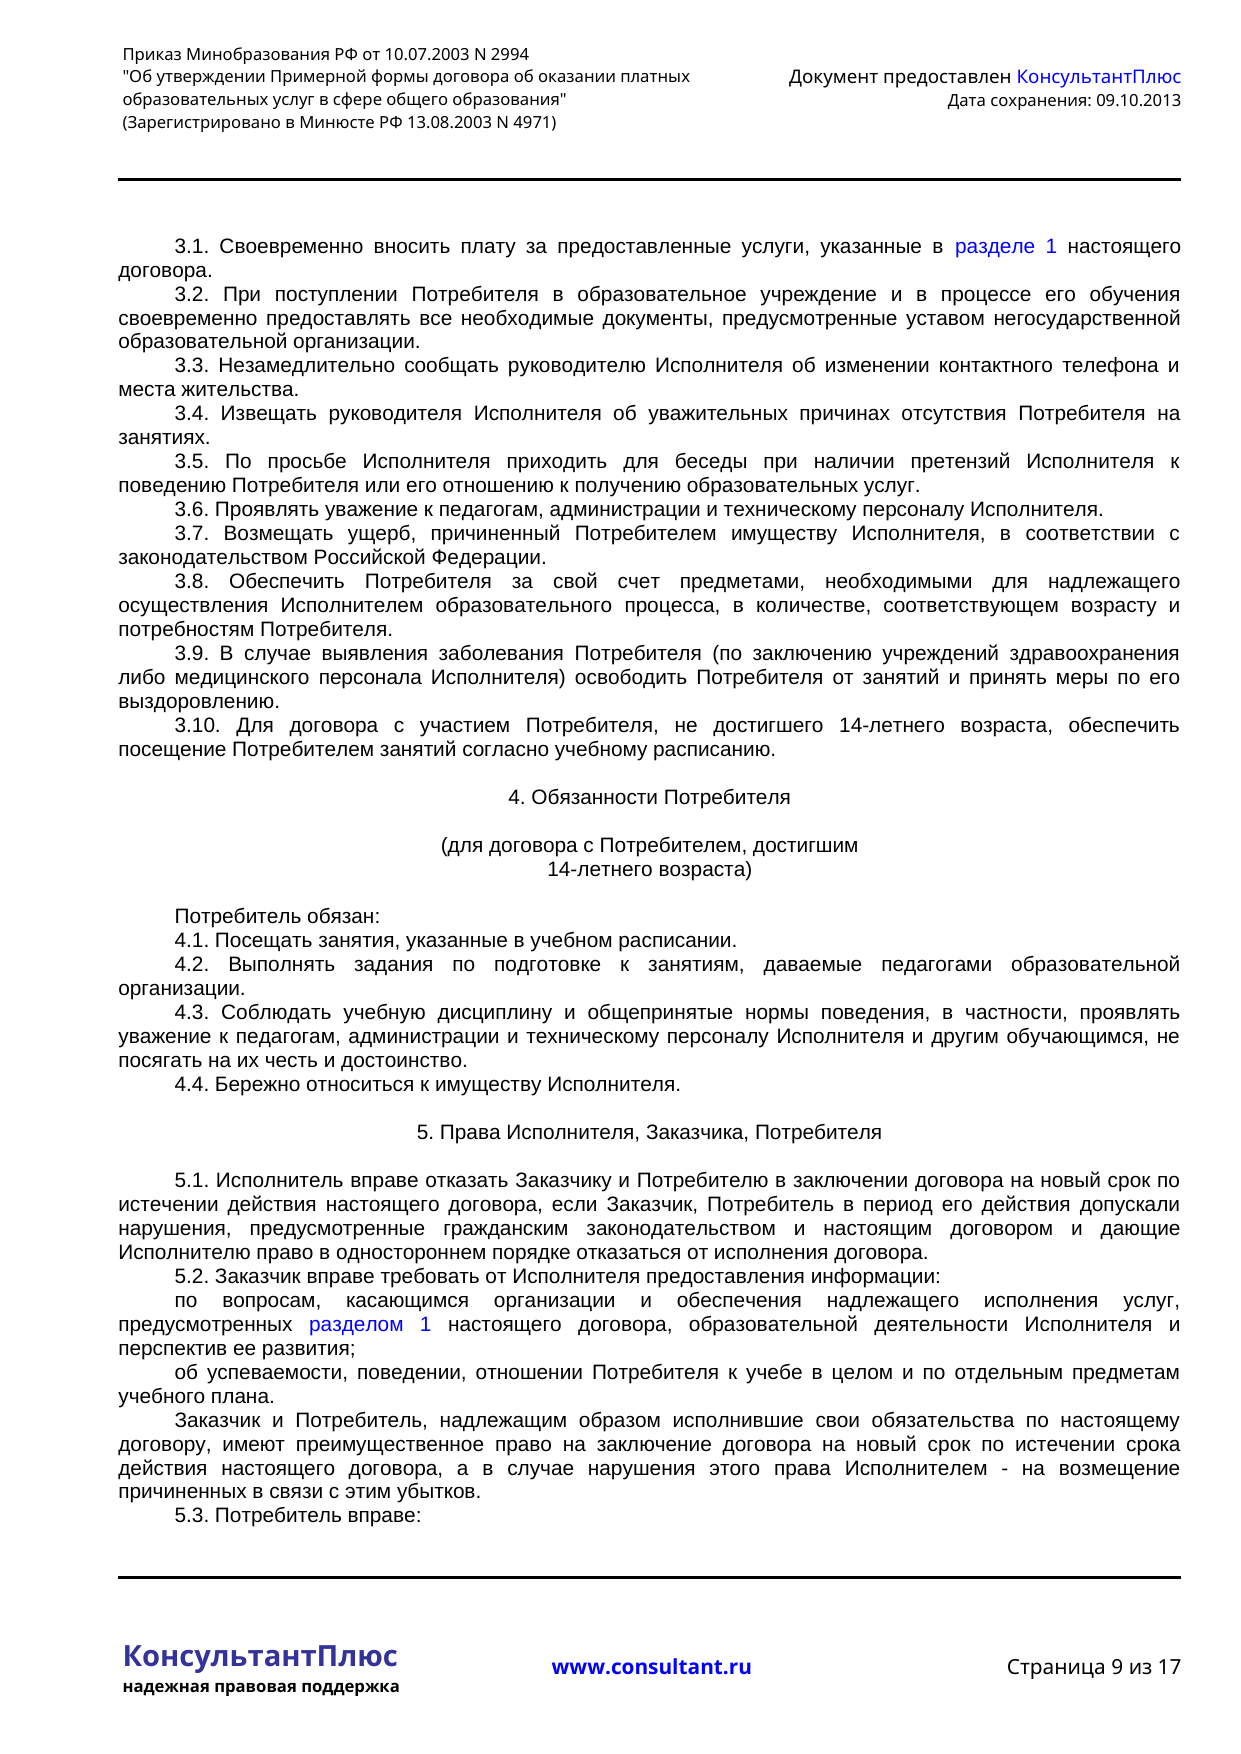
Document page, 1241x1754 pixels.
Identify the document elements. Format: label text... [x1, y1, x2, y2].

text 5.1. Исполнитель вправе отказать Заказчику и Потребителю в заключении договора на новый срок по истечении действия настоящего договора, если Заказчик, Потребитель в период его действия допускали нарушения, предусмотренные гражданским законодательством и настоящим договором и дающие Исполнителю право в одностороннем порядке отказаться от исполнения договора. [118, 1168, 1181, 1264]
text по вопросам, касающимся организации и обеспечения надлежащего исполнения услуг, предусмотренных разделом 1 настоящего договора, образовательной деятельности Исполнителя и перспектив ее развития; [118, 1288, 1181, 1359]
text 3.7. Возмещать ущерб, причиненный Потребителем имуществу Исполнителя, в соответствии с законодательством Российской Федерации. [118, 521, 1181, 569]
text 3.5. По просьбе Исполнителя приходить для беседы при наличии претензий Исполнителя к поведению Потребителя или его отношению к получению образовательных услуг. [118, 449, 1181, 497]
text 5.2. Заказчик вправе требовать от Исполнителя предоставления информации: [118, 1264, 1181, 1288]
text 3.9. В случае выявления заболевания Потребителя (по заключению учреждений здравоохранения либо медицинского персонала Исполнителя) освободить Потребителя от занятий и принять меры по его выздоровлению. [118, 641, 1181, 713]
text Потребитель обязан: [118, 904, 1181, 928]
text 3.3. Незамедлительно сообщать руководителю Исполнителя об изменении контактного телефона и места жительства. [118, 353, 1181, 401]
text 4.2. Выполнять задания по подготовке к занятиям, даваемые педагогами образовательной организации. [118, 952, 1181, 1000]
text 3.2. При поступлении Потребителя в образовательное учреждение и в процессе его обучения своевременно предоставлять все необходимые документы, предусмотренные уставом негосударственной образовательной организации. [118, 281, 1181, 353]
text (для договора с Потребителем, достигшим [118, 832, 1181, 856]
text 4.4. Бережно относиться к имуществу Исполнителя. [118, 1072, 1181, 1096]
text 3.1. Своевременно вносить плату за предоставленные услуги, указанные в разделе 1 настоящего договора. [118, 233, 1181, 281]
text 4.3. Соблюдать учебную дисциплину и общепринятые нормы поведения, в частности, проявлять уважение к педагогам, администрации и техническому персоналу Исполнителя и другим обучающимся, не посягать на их честь и достоинство. [118, 1000, 1181, 1072]
text 3.4. Извещать руководителя Исполнителя об уважительных причинах отсутствия Потребителя на занятиях. [118, 401, 1181, 449]
text 4. Обязанности Потребителя [118, 784, 1181, 808]
text 3.8. Обеспечить Потребителя за свой счет предметами, необходимыми для надлежащего осуществления Исполнителем образовательного процесса, в количестве, соответствующем возрасту и потребностям Потребителя. [118, 569, 1181, 641]
text 5. Права Исполнителя, Заказчика, Потребителя [118, 1120, 1181, 1144]
text 4.1. Посещать занятия, указанные в учебном расписании. [118, 928, 1181, 952]
text Заказчик и Потребитель, надлежащим образом исполнившие свои обязательства по настоящему договору, имеют преимущественное право на заключение договора на новый срок по истечении срока действия настоящего договора, а в случае нарушения этого права Исполнителем - на возмещение причиненных в связи с этим убытков. [118, 1407, 1181, 1503]
text 14-летнего возраста) [118, 856, 1181, 880]
text 3.10. Для договора с участием Потребителя, не достигшего 14-летнего возраста, обеспечить посещение Потребителем занятий согласно учебному расписанию. [118, 713, 1181, 761]
text об успеваемости, поведении, отношении Потребителя к учебе в целом и по отдельным предметам учебного плана. [118, 1359, 1181, 1407]
text 5.3. Потребитель вправе: [118, 1503, 1181, 1527]
text 3.6. Проявлять уважение к педагогам, администрации и техническому персоналу Исполнителя. [118, 497, 1181, 521]
